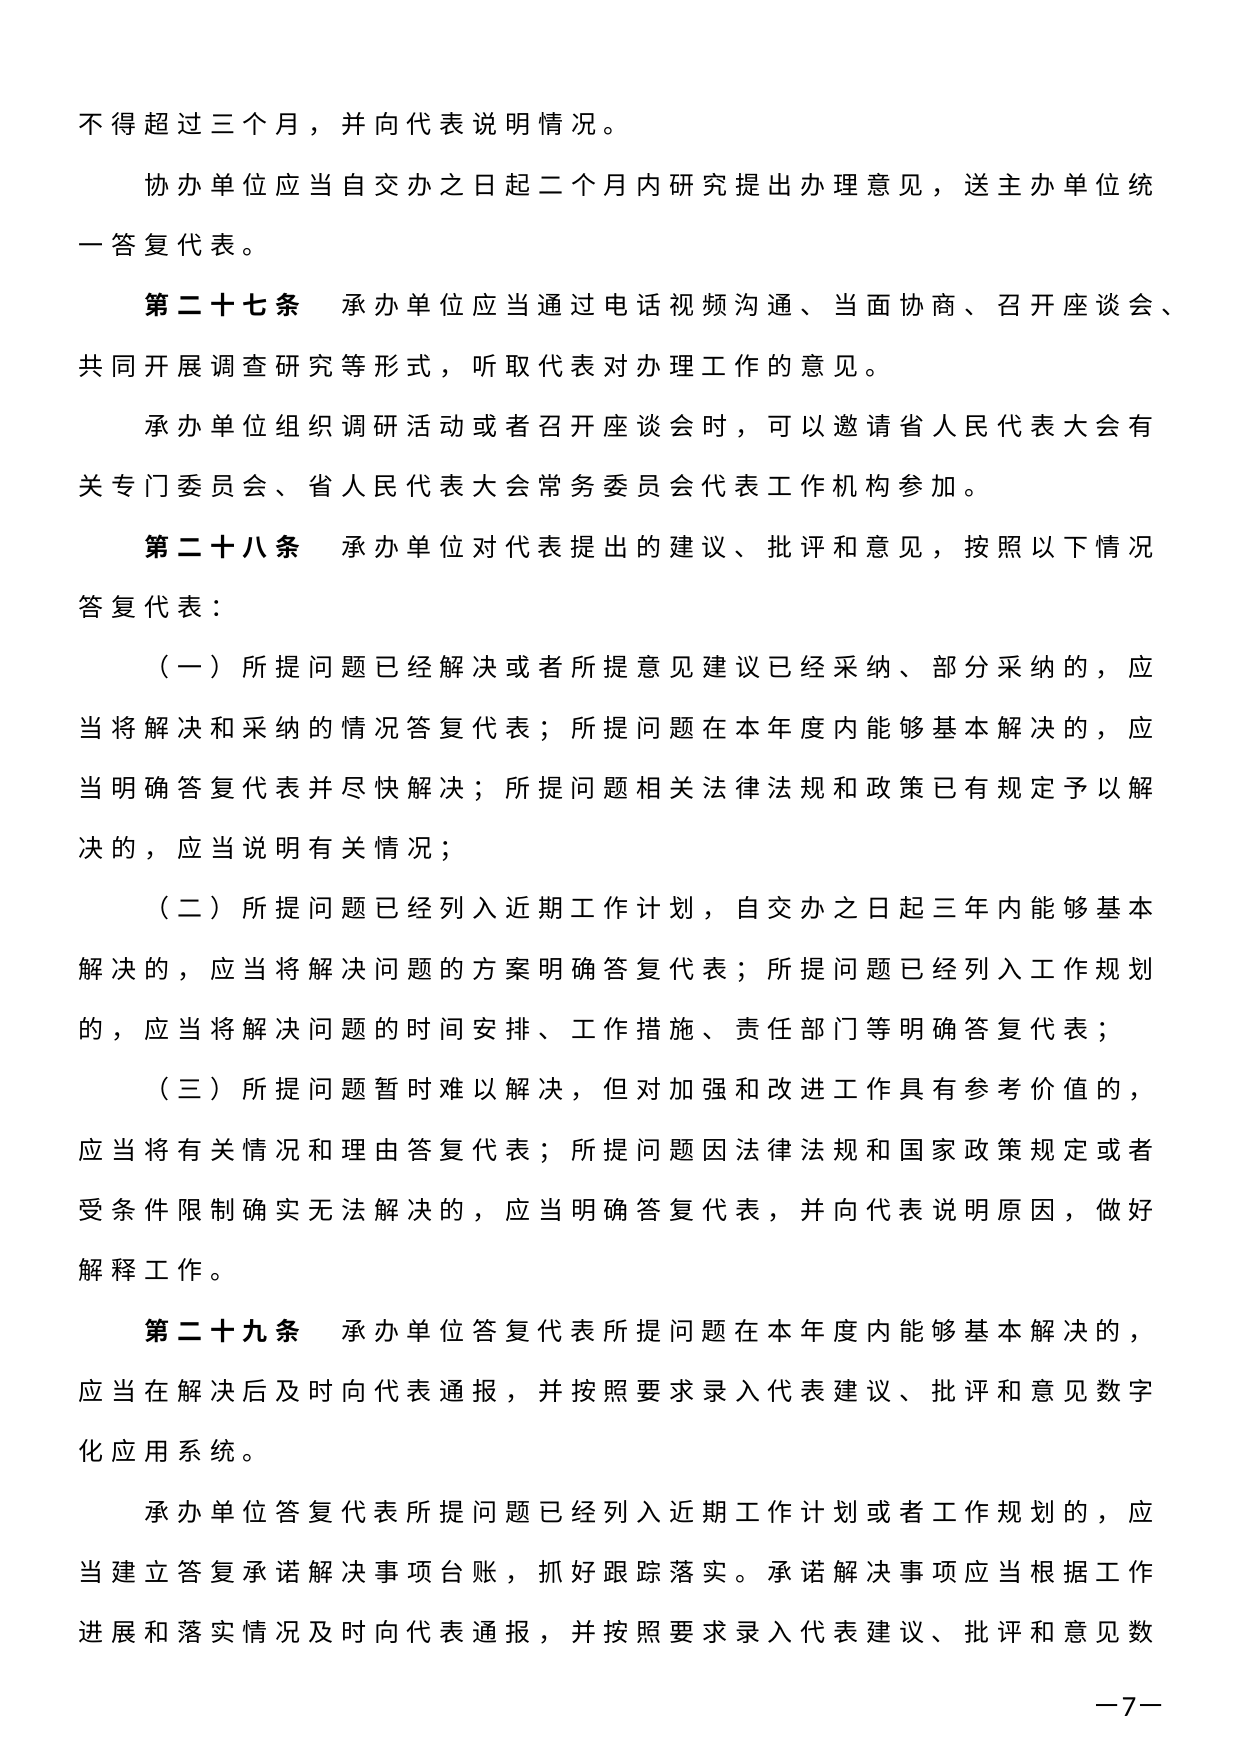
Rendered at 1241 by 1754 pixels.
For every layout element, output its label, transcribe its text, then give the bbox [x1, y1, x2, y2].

text 协办单位应当自交办之日起二个月内研究提出办理意见，送主办单位统一答复代表。 [79, 153, 1161, 274]
text 承办单位组织调研活动或者召开座谈会时，可以邀请省人民代表大会有关专门委员会、省人民代表大会常务委员会代表工作机构参加。 [79, 394, 1161, 515]
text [79, 93, 1161, 153]
text （三）所提问题暂时难以解决，但对加强和改进工作具有参考价值的，应当将有关情况和理由答复代表；所提问题因法律法规和国家政策规定或者受条件限制确实无法解决的，应当明确答复代表，并向代表说明原因，做好解释工作。 [79, 1058, 1161, 1299]
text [79, 1480, 1161, 1661]
text （二）所提问题已经列入近期工作计划，自交办之日起三年内能够基本解决的，应当将解决问题的方案明确答复代表；所提问题已经列入工作规划的，应当将解决问题的时间安排、工作措施、责任部门等明确答复代表； [79, 877, 1161, 1058]
text 第二十九条 承办单位答复代表所提问题在本年度内能够基本解决的，应当在解决后及时向代表通报，并按照要求录入代表建议、批评和意见数字化应用系统。 [79, 1299, 1161, 1480]
text 第二十七条 承办单位应当通过电话视频沟通、当面协商、召开座谈会、共同开展调查研究等形式，听取代表对办理工作的意见。 [79, 274, 1161, 394]
text 第二十八条 承办单位对代表提出的建议、批评和意见，按照以下情况答复代表： [79, 515, 1161, 636]
text （一）所提问题已经解决或者所提意见建议已经采纳、部分采纳的，应当将解决和采纳的情况答复代表；所提问题在本年度内能够基本解决的，应当明确答复代表并尽快解决；所提问题相关法律法规和政策已有规定予以解决的，应当说明有关情况； [79, 636, 1161, 877]
